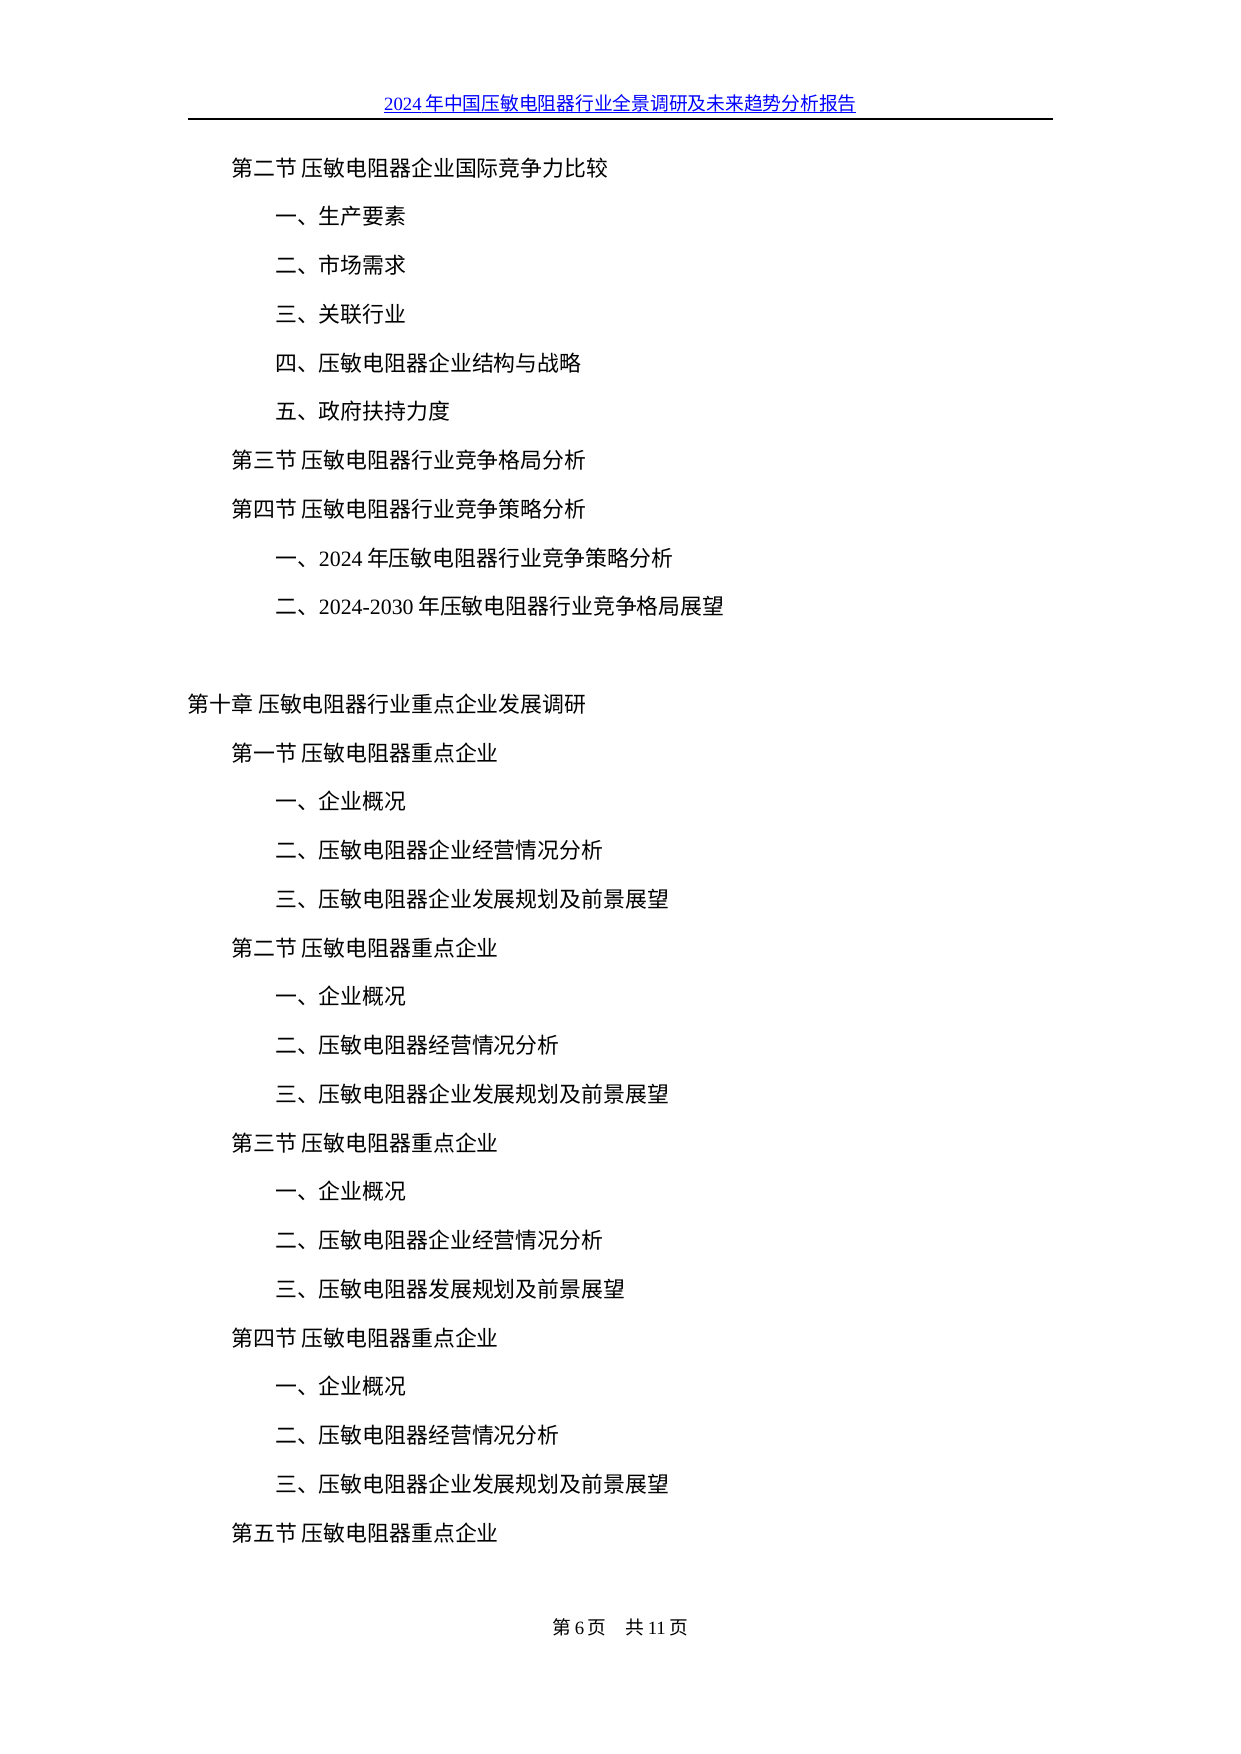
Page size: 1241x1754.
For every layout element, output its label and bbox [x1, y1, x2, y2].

text [187, 150, 1053, 1548]
